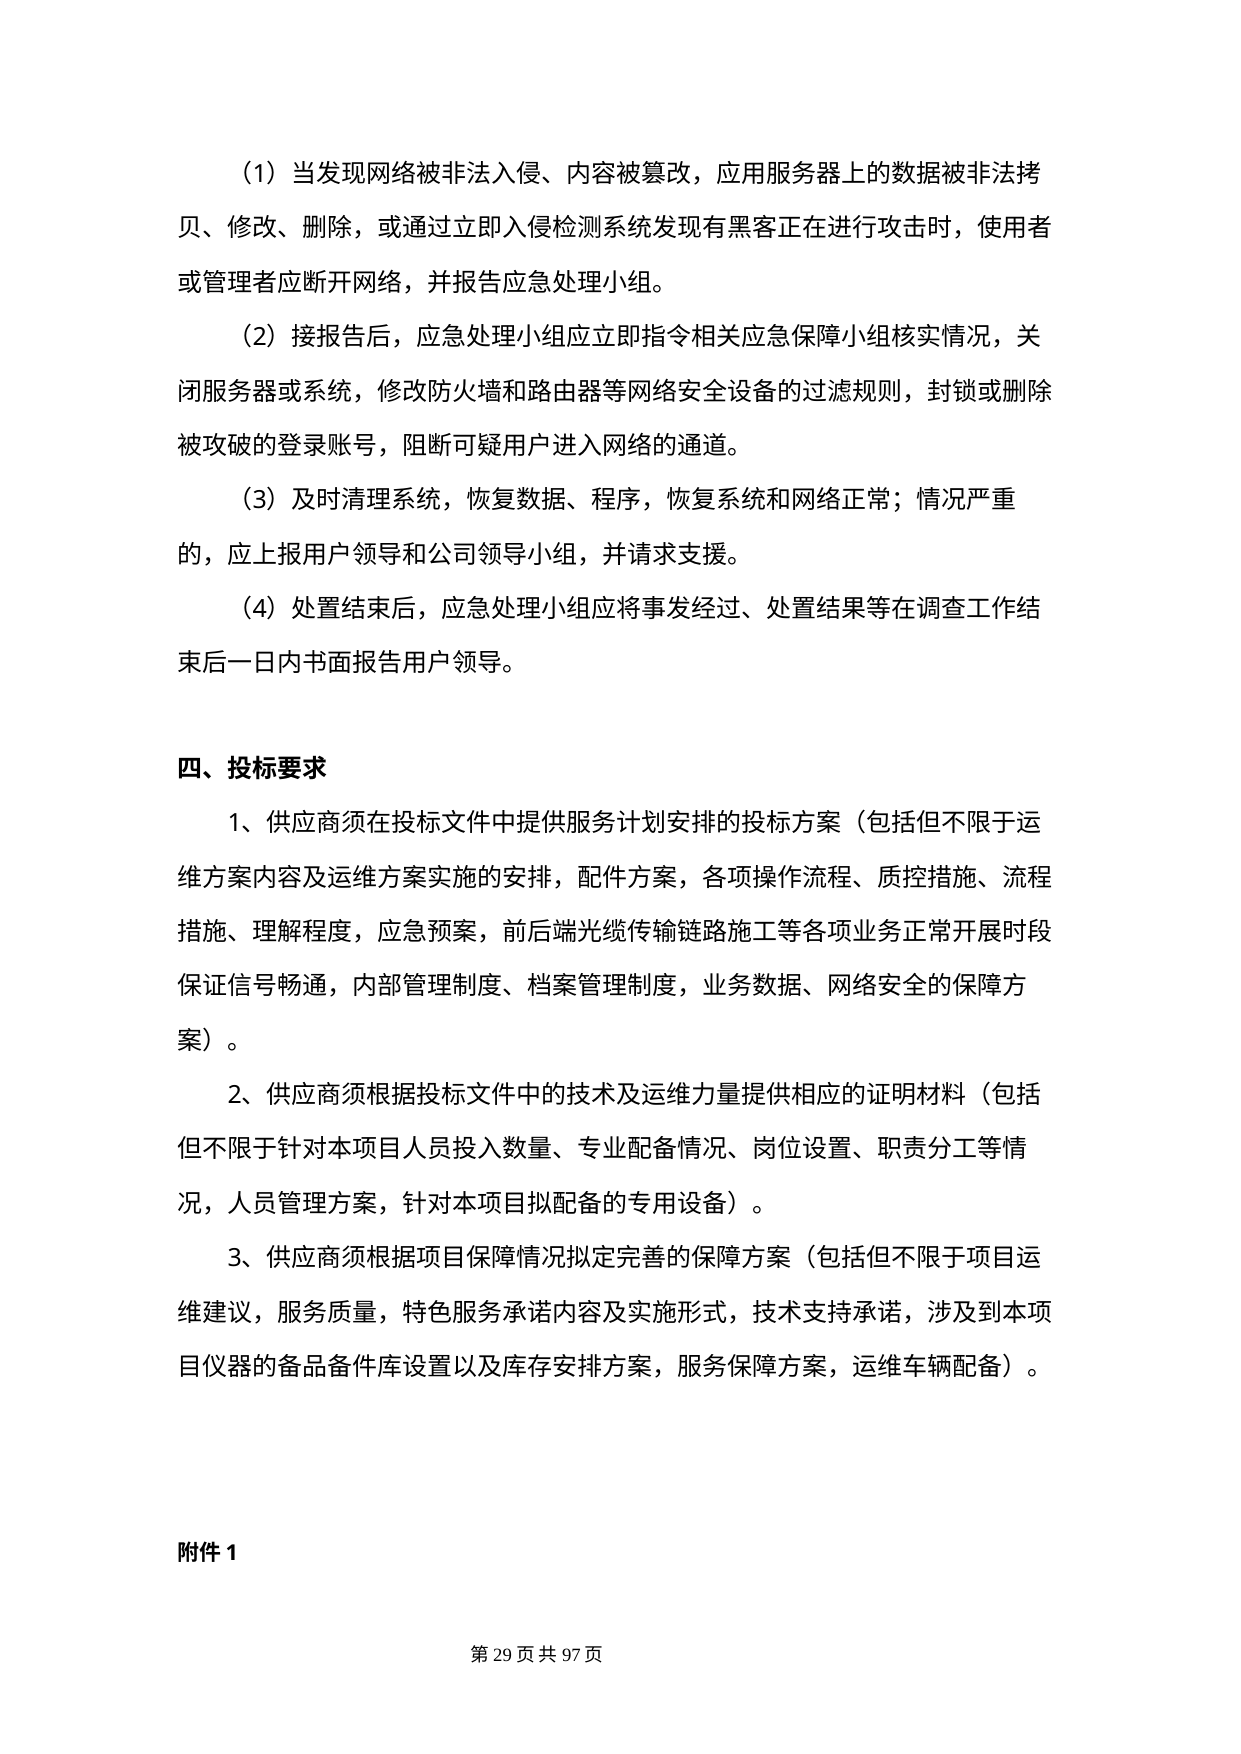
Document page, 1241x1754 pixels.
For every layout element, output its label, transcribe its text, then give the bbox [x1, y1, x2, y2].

text 2、供应商须根据投标文件中的技术及运维力量提供相应的证明材料（包括但不限于针对本项目人员投入数量、专业配备情况、岗位设置、职责分工等情况，人员管理方案，针对本项目拟配备的专用设备）。 [177, 1074, 1063, 1219]
text 附件1 [177, 1535, 1063, 1567]
text （1）当发现网络被非法入侵、内容被篡改，应用服务器上的数据被非法拷贝、修改、删除，或通过立即入侵检测系统发现有黑客正在进行攻击时，使用者或管理者应断开网络，并报告应急处理小组。 [177, 153, 1063, 298]
text （4）处置结束后，应急处理小组应将事发经过、处置结果等在调查工作结束后一日内书面报告用户领导。 [177, 588, 1063, 679]
text 1、供应商须在投标文件中提供服务计划安排的投标方案（包括但不限于运维方案内容及运维方案实施的安排，配件方案，各项操作流程、质控措施、流程措施、理解程度，应急预案，前后端光缆传输链路施工等各项业务正常开展时段保证信号畅通，内部管理制度、档案管理制度，业务数据、网络安全的保障方案）。 [177, 803, 1063, 1056]
text （3）及时清理系统，恢复数据、程序，恢复系统和网络正常；情况严重的，应上报用户领导和公司领导小组，并请求支援。 [177, 480, 1063, 570]
text 3、供应商须根据项目保障情况拟定完善的保障方案（包括但不限于项目运维建议，服务质量，特色服务承诺内容及实施形式，技术支持承诺，涉及到本项目仪器的备品备件库设置以及库存安排方案，服务保障方案，运维车辆配备）。 [177, 1238, 1063, 1383]
text （2）接报告后，应急处理小组应立即指令相关应急保障小组核实情况，关闭服务器或系统，修改防火墙和路由器等网络安全设备的过滤规则，封锁或删除被攻破的登录账号，阻断可疑用户进入网络的通道。 [177, 317, 1063, 462]
text 四、投标要求 [177, 748, 1063, 784]
